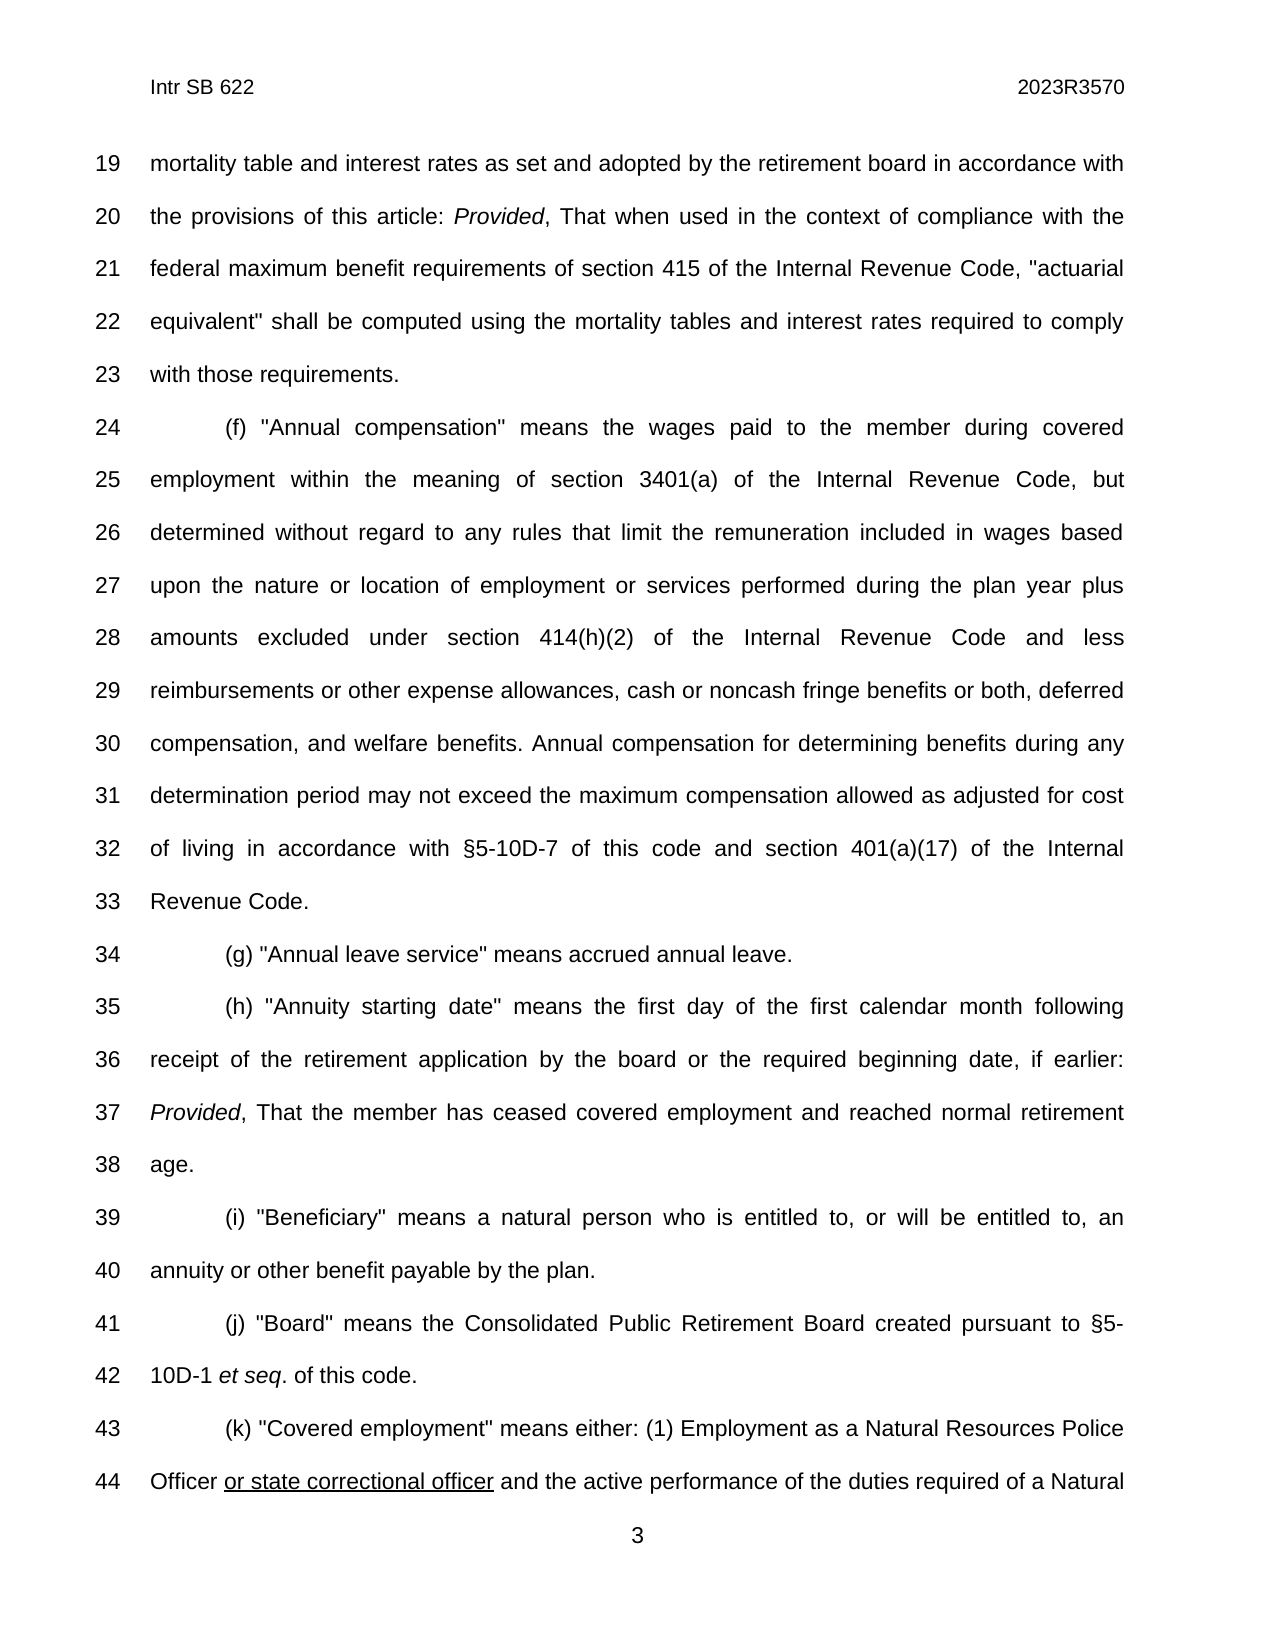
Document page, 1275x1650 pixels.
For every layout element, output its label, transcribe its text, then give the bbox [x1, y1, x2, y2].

text (j) "Board" means the Consolidated Public Retirement Board created pursuant to §5-10D-1 et seq. of this code. [150, 1309, 1125, 1389]
text (g) "Annual leave service" means accrued annual leave. [150, 941, 1125, 967]
text (f) "Annual compensation" means the wages paid to the member during covered employment within the meaning of section 3401(a) of the Internal Revenue Code, but determined without regard to any rules that limit the remuneration included in wages based upon the nature or location of employment or services performed during the plan year plus amounts excluded under section 414(h)(2) of the Internal Revenue Code and less reimbursements or other expense allowances, cash or noncash fringe benefits or both, deferred compensation, and welfare benefits. Annual compensation for determining benefits during any determination period may not exceed the maximum compensation allowed as adjusted for cost of living in accordance with §5-10D-7 of this code and section 401(a)(17) of the Internal Revenue Code. [150, 413, 1125, 914]
text (i) "Beneficiary" means a natural person who is entitled to, or will be entitled to, an annuity or other benefit payable by the plan. [150, 1204, 1125, 1283]
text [150, 150, 1125, 387]
text (h) "Annuity starting date" means the first day of the first calendar month following receipt of the retirement application by the board or the required beginning date, if earlier: Provided, That the member has ceased covered employment and reached normal retirement age. [150, 993, 1125, 1178]
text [150, 1415, 1125, 1494]
